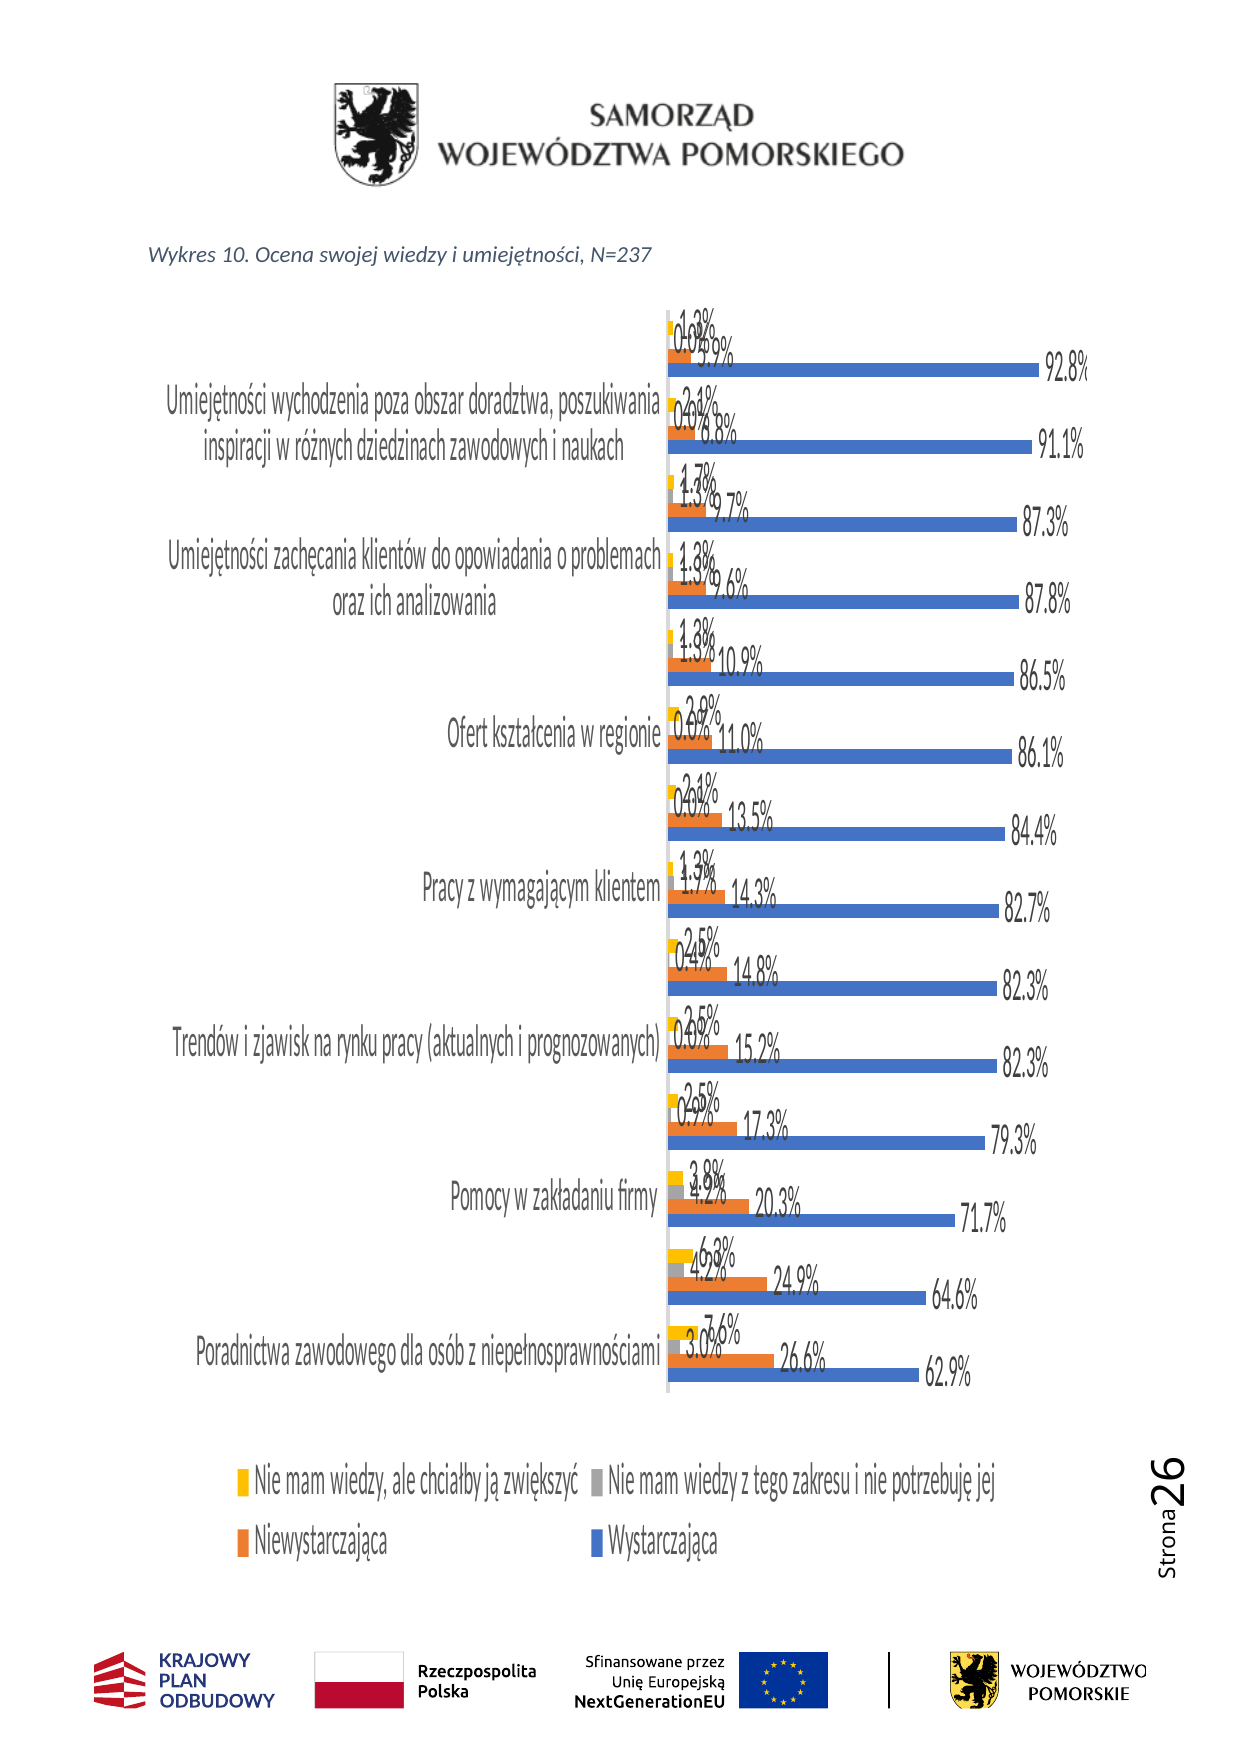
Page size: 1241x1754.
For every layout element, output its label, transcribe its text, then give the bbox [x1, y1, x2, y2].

text Wykres 10. Ocena swojej wiedzy i umiejętności, N=237 [148, 240, 1093, 268]
picture [326, 73, 915, 195]
